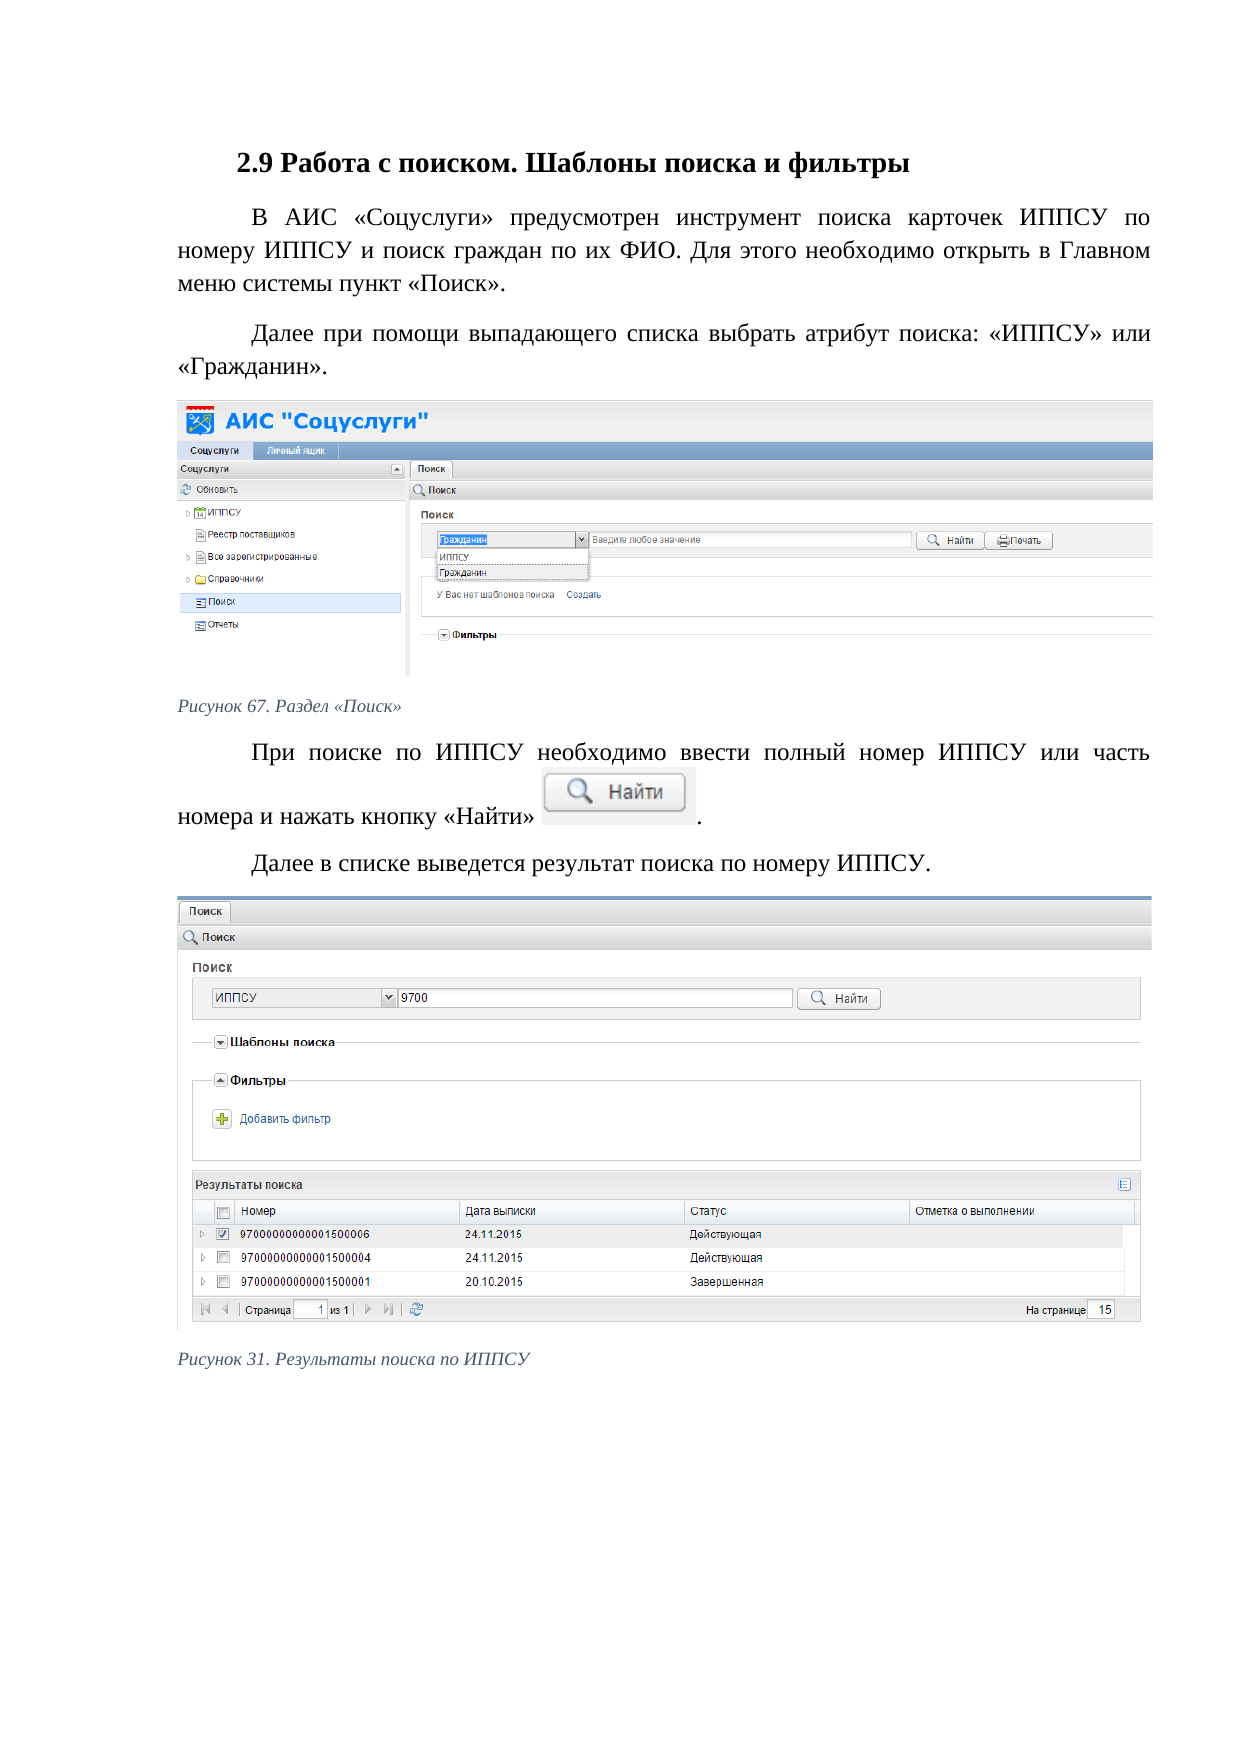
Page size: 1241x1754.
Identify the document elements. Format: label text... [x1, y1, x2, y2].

text Рисунок 67. Раздел «Поиск» [177, 694, 1152, 716]
picture [177, 896, 1152, 1330]
picture [177, 400, 1153, 676]
subtitle Работа с поиском. Шаблоны поиска и фильтры [236, 146, 1152, 179]
text В АИС «Соцуслуги» предусмотрен инструмент поиска карточек ИППСУ по номеру ИППСУ и поиск граждан по их ФИО. Для этого необходимо открыть в Главном меню системы пункт «Поиск». [177, 202, 1152, 297]
text Далее в списке выведется результат поиска по номеру ИППСУ. [177, 848, 1152, 877]
picture [541, 767, 697, 825]
text Далее при помощи выпадающего списка выбрать атрибут поиска: «ИППСУ» или «Гражданин». [177, 318, 1152, 379]
text При поиске по ИППСУ необходимо ввести полный номер ИППСУ или часть номера и нажать кнопку «Найти» . [177, 737, 1152, 829]
